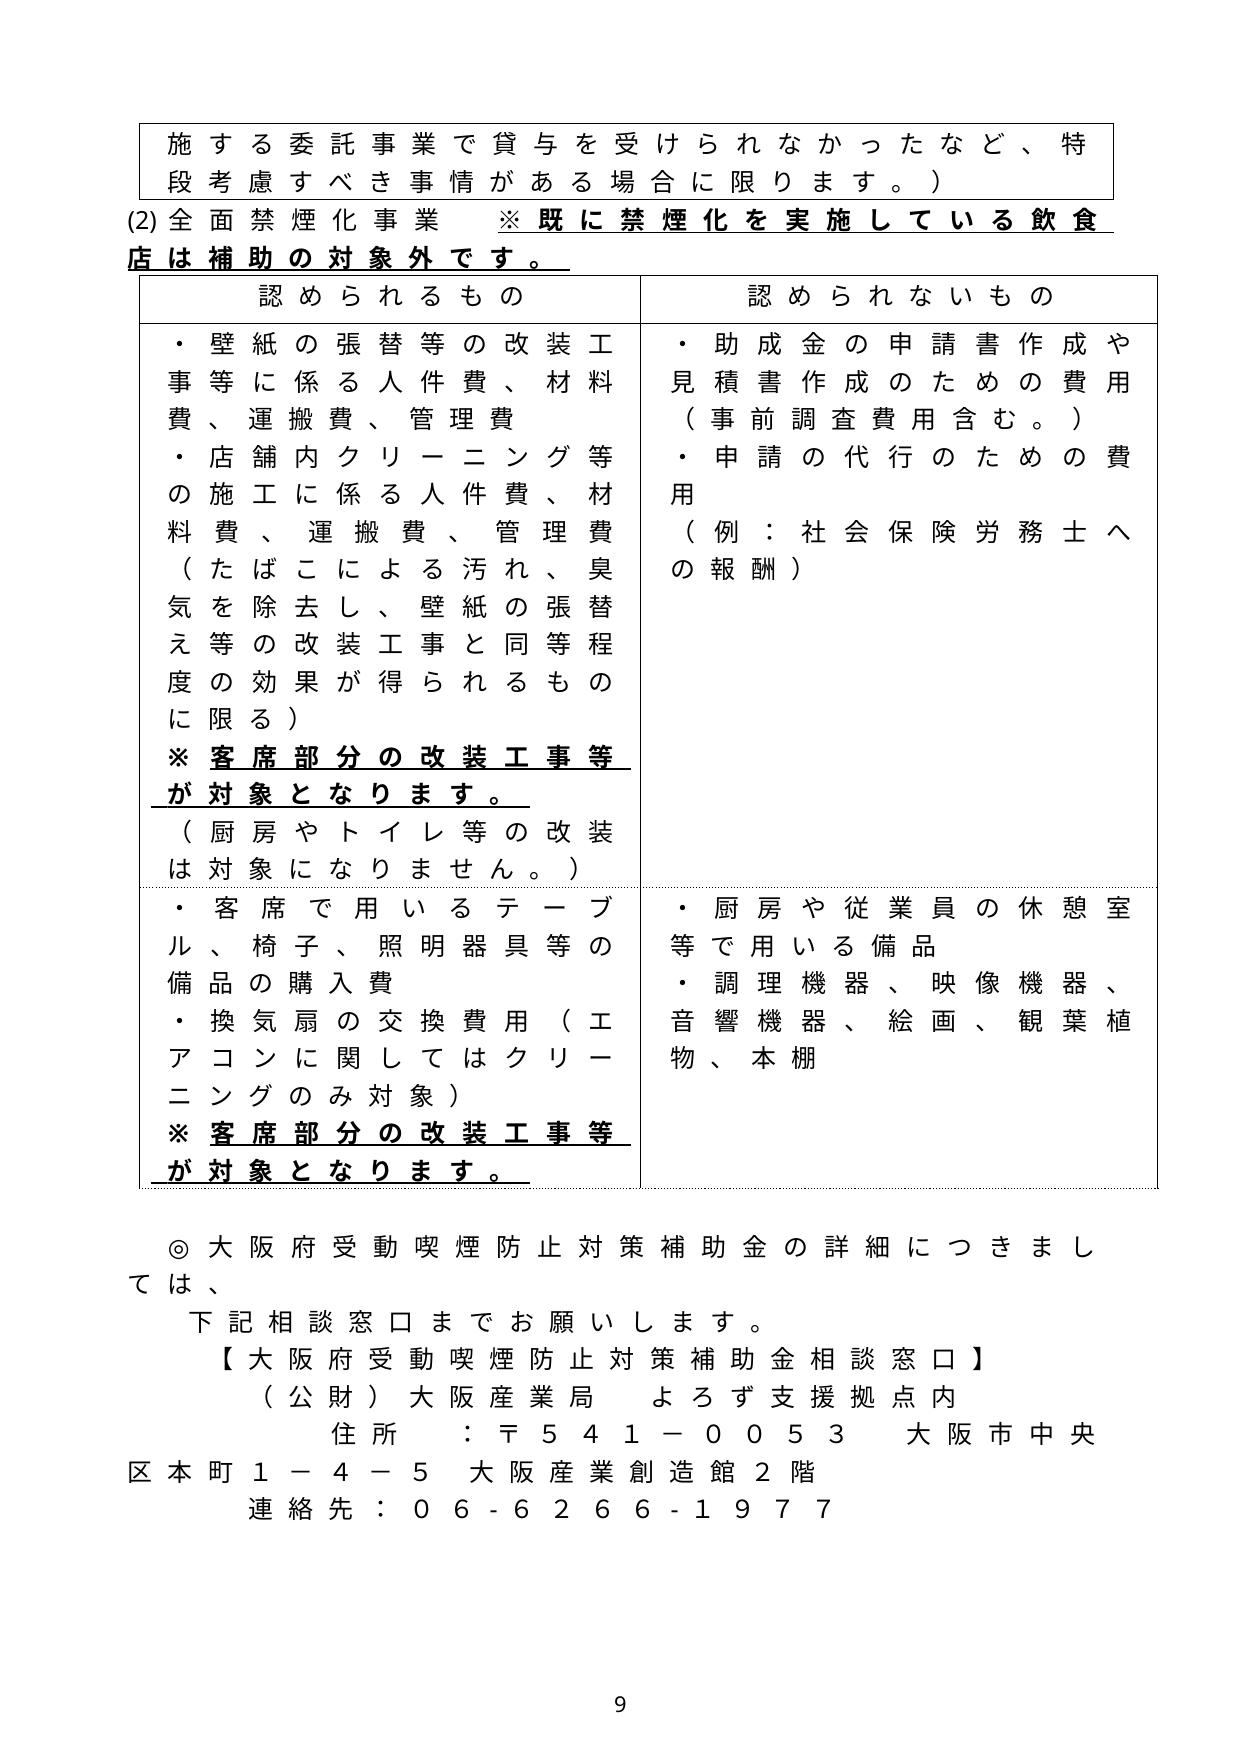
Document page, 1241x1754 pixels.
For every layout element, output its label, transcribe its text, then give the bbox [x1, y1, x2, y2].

text 連絡先：０６-６２６６-１９７７ [127, 1489, 1113, 1526]
text 住所 ：〒５４１－００５３ 大阪市中央区本町１－４－５ 大阪産業創造館２階 [127, 1414, 1113, 1489]
table_cell ・厨房や従業員の休憩室等で用いる備品 ・調理機器、映像機器、音響機器、絵画、観葉植物、本棚 [641, 887, 1157, 1188]
table_header 認められないもの [641, 276, 1157, 323]
text 【大阪府受動喫煙防止対策補助金相談窓口】 [127, 1339, 1113, 1376]
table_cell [140, 124, 1113, 199]
text ◎大阪府受動喫煙防止対策補助金の詳細につきましては、 [127, 1226, 1113, 1301]
text (2)全面禁煙化事業 ※既に禁煙化を実施している飲食店は補助の対象外です。 [127, 200, 1113, 275]
table_header 認められるもの [140, 276, 640, 323]
table_cell ・壁紙の張替等の改装工事等に係る人件費、材料費、運搬費、管理費 ・店舗内クリーニング等の施工に係る人件費、材料費、運搬費、管理費（たばこによる汚れ、臭気を除去し、壁紙の張替え等の改装工事と同等程度の効果が得られるものに限る） ※客席部分の改装工事等が対象となります。 （厨房やトイレ等の改装は対象になりません。） [140, 324, 640, 887]
table_cell ・助成金の申請書作成や見積書作成のための費用（事前調査費用含む。） ・申請の代行のための費用 （例：社会保険労務士への報酬） [641, 324, 1157, 887]
text 下記相談窓口までお願いします。 [127, 1301, 1113, 1339]
text （公財）大阪産業局 よろず支援拠点内 [127, 1376, 1113, 1414]
table_cell ・客席で用いるテーブル、椅子、照明器具等の備品の購入費 ・換気扇の交換費用（エアコンに関してはクリーニングのみ対象） ※客席部分の改装工事等が対象となります。 [140, 887, 640, 1188]
